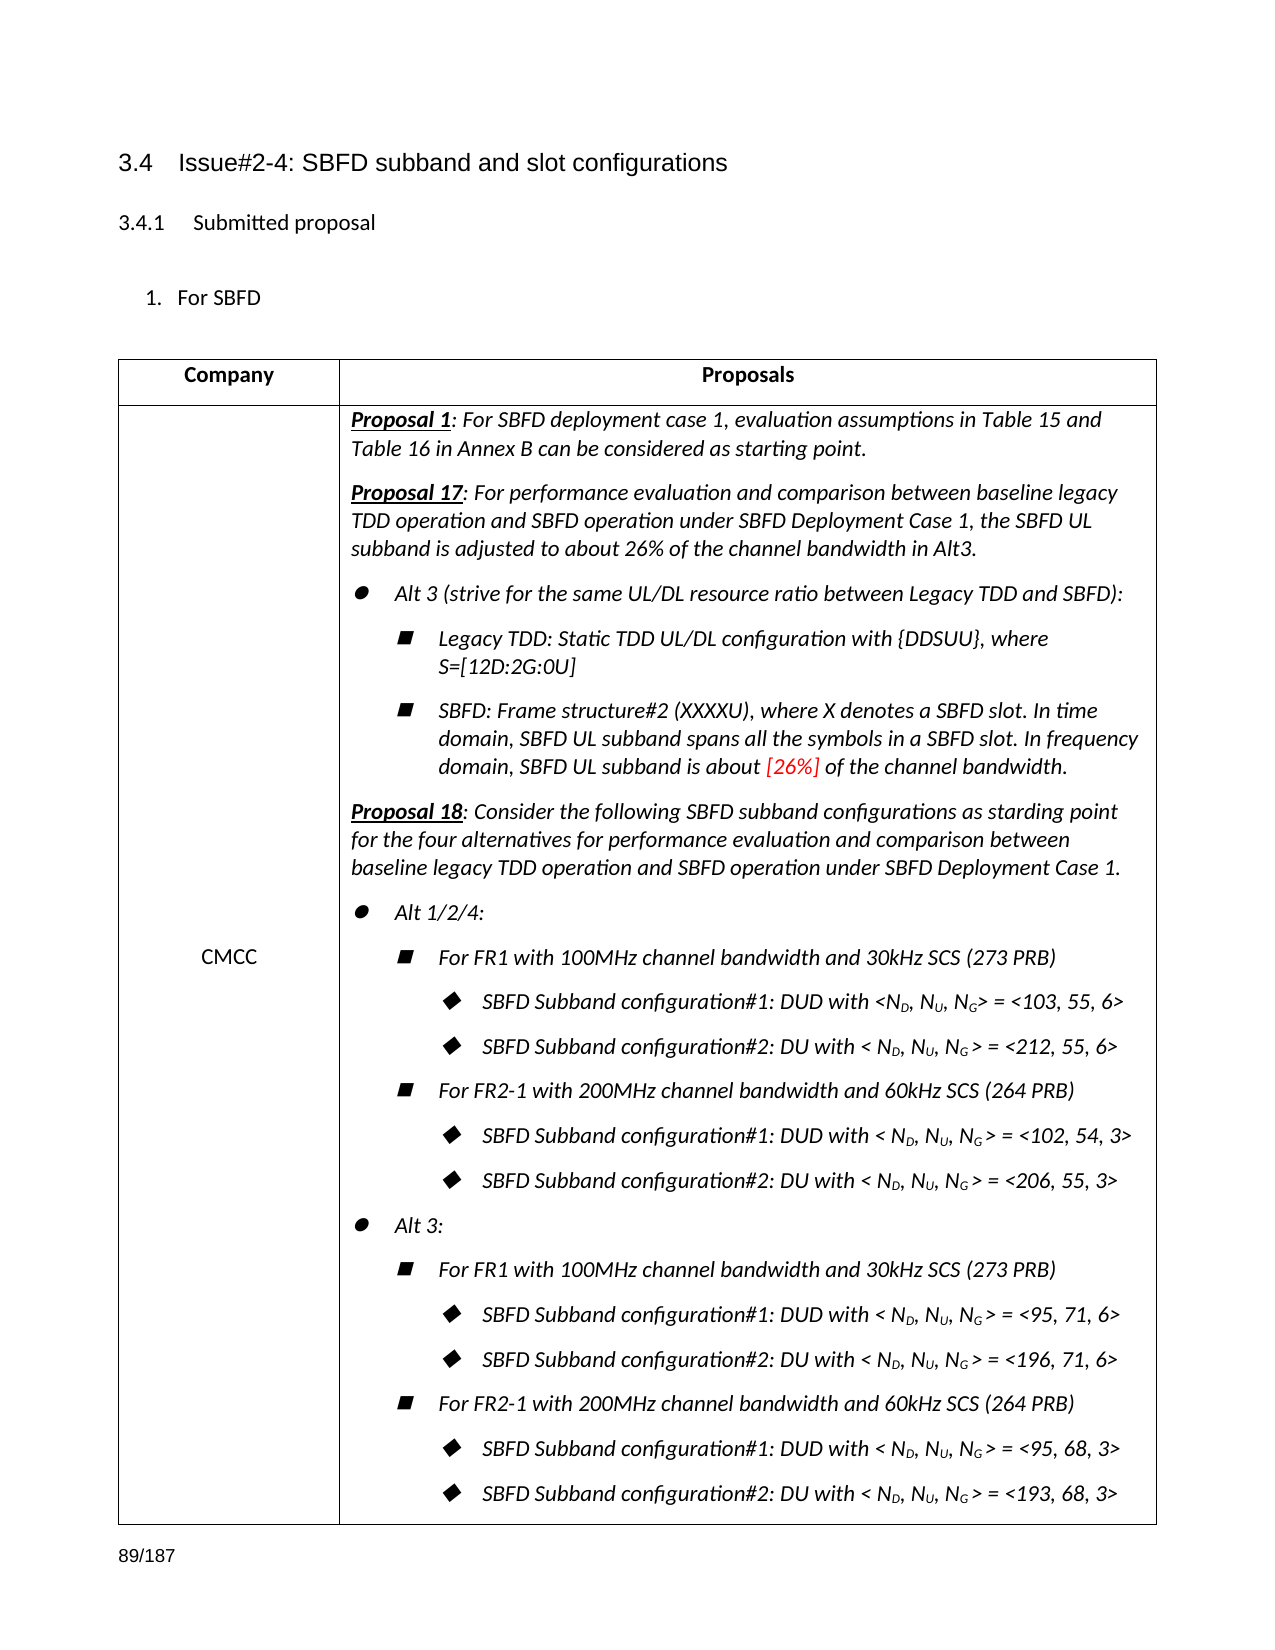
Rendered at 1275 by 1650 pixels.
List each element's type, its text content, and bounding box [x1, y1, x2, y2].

subtitle Submitted proposal [118, 208, 1157, 236]
table_cell Proposal 1: For SBFD deployment case 1, evaluation assumptions in Table 15 and Table 16 in Annex B can be considered as starting point. Proposal 17: For performance evaluation and comparison between baseline legacy TDD operation and SBFD operation under SBFD Deployment Case 1, the SBFD UL subband is adjusted to about 26% of the channel bandwidth in Alt3. Alt 3 (strive for the same UL/DL resource ratio between Legacy TDD and SBFD): Legacy TDD: Static TDD UL/DL configuration with {DDSUU}, where S=[12D:2G:0U] SBFD: Frame structure#2 (XXXXU), where X denotes a SBFD slot. In time domain, SBFD UL subband spans all the symbols in a SBFD slot. In frequency domain, SBFD UL subband is about [26%] of the channel bandwidth. Proposal 18: Consider the following SBFD subband configurations as starding point for the four alternatives for performance evaluation and comparison between baseline legacy TDD operation and SBFD operation under SBFD Deployment Case 1. Alt 1/2/4: For FR1 with 100MHz channel bandwidth and 30kHz SCS (273 PRB) SBFD Subband configuration#1: DUD with <ND, NU, NG> = <103, 55, 6> SBFD Subband configuration#2: DU with < ND, NU, NG > = <212, 55, 6> For FR2-1 with 200MHz channel bandwidth and 60kHz SCS (264 PRB) SBFD Subband configuration#1: DUD with < ND, NU, NG > = <102, 54, 3> SBFD Subband configuration#2: DU with < ND, NU, NG > = <206, 55, 3> Alt 3: For FR1 with 100MHz channel bandwidth and 30kHz SCS (273 PRB) SBFD Subband configuration#1: DUD with < ND, NU, NG > = <95, 71, 6> SBFD Subband configuration#2: DU with < ND, NU, NG > = <196, 71, 6> For FR2-1 with 200MHz channel bandwidth and 60kHz SCS (264 PRB) SBFD Subband configuration#1: DUD with < ND, NU, NG > = <95, 68, 3> SBFD Subband configuration#2: DU with < ND, NU, NG > = <193, 68, 3> [340, 406, 1156, 1523]
table_cell CMCC [119, 406, 339, 1523]
table_header Company [119, 360, 339, 404]
subtitle Issue#2-4: SBFD subband and slot configurations [118, 148, 1157, 176]
table_header Proposals [340, 360, 1156, 404]
subtitle For SBFD [145, 283, 1157, 311]
